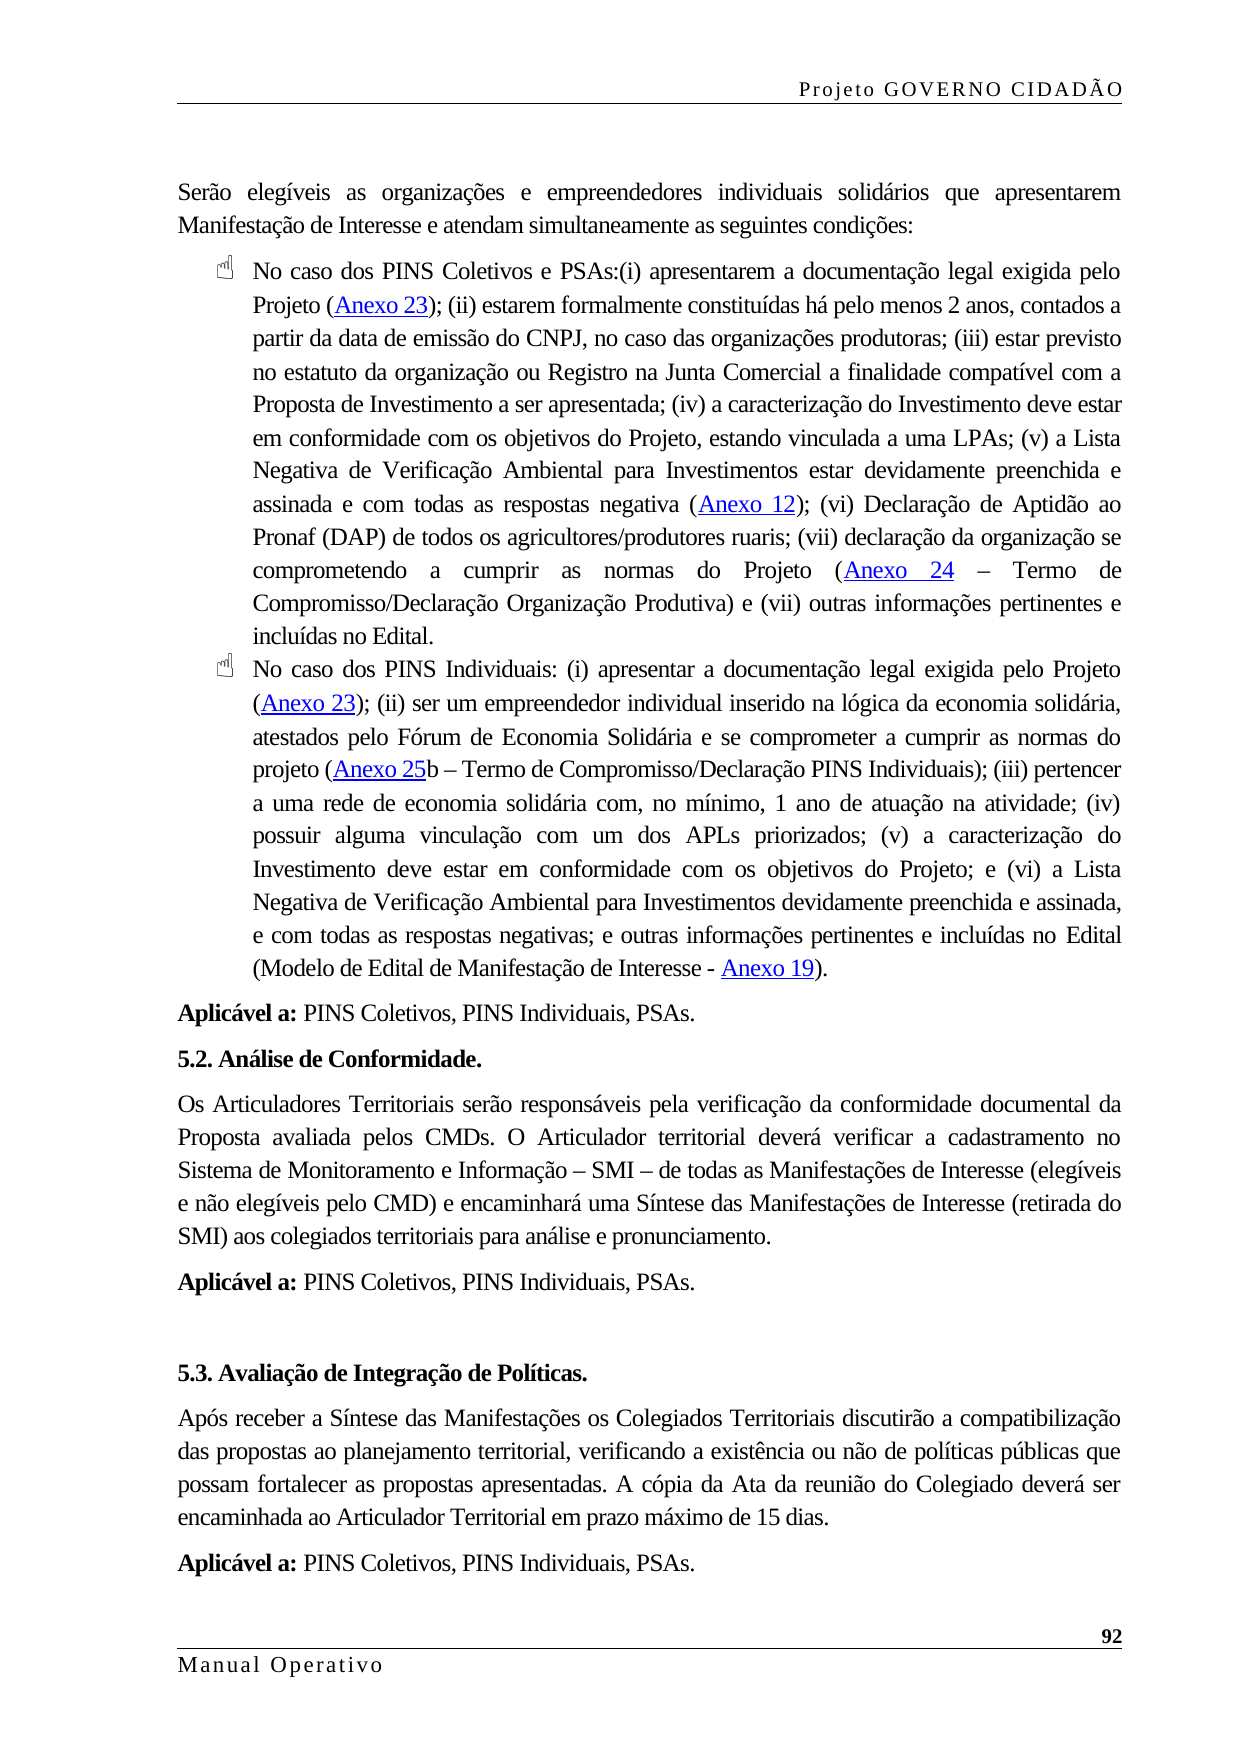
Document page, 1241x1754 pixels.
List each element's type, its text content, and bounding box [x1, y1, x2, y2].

text Aplicável a: PINS Coletivos, PINS Individuais, PSAs. [177, 1267, 1122, 1296]
text Aplicável a: PINS Coletivos, PINS Individuais, PSAs. [177, 1548, 1122, 1577]
text Após receber a Síntese das Manifestações os Colegiados Territoriais discutirão a compatibilização das propostas ao planejamento territorial, verificando a existência ou não de políticas públicas que possam fortalecer as propostas apresentadas. A cópia da Ata da reunião do Colegiado deverá ser encaminhada ao Articulador Territorial em prazo máximo de 15 dias. [177, 1403, 1122, 1531]
list No caso dos PINS Individuais: (i) apresentar a documentação legal exigida pelo Projeto (Anexo 23); (ii) ser um empreendedor individual inserido na lógica da economia solidária, atestados pelo Fórum de Economia Solidária e se comprometer a cumprir as normas do projeto (Anexo 25b – Termo de Compromisso/Declaração PINS Individuais); (iii) pertencer a uma rede de economia solidária com, no mínimo, 1 ano de atuação na atividade; (iv) possuir alguma vinculação com um dos APLs priorizados; (v) a caracterização do Investimento deve estar em conformidade com os objetivos do Projeto; e (vi) a Lista Negativa de Verificação Ambiental para Investimentos devidamente preenchida e assinada, e com todas as respostas negativas; e outras informações pertinentes e incluídas no Edital (Modelo de Edital de Manifestação de Interesse - Anexo 19). [215, 654, 1122, 981]
text 5.3. Avaliação de Integração de Políticas. [177, 1358, 1122, 1387]
list No caso dos PINS Coletivos e PSAs:(i) apresentarem a documentação legal exigida pelo Projeto (Anexo 23); (ii) estarem formalmente constituídas há pelo menos 2 anos, contados a partir da data de emissão do CNPJ, no caso das organizações produtoras; (iii) estar previsto no estatuto da organização ou Registro na Junta Comercial a finalidade compatível com a Proposta de Investimento a ser apresentada; (iv) a caracterização do Investimento deve estar em conformidade com os objetivos do Projeto, estando vinculada a uma LPAs; (v) a Lista Negativa de Verificação Ambiental para Investimentos estar devidamente preenchida e assinada e com todas as respostas negativa (Anexo 12); (vi) Declaração de Aptidão ao Pronaf (DAP) de todos os agricultores/produtores ruaris; (vii) declaração da organização se comprometendo a cumprir as normas do Projeto (Anexo 24 – Termo de Compromisso/Declaração Organização Produtiva) e (vii) outras informações pertinentes e incluídas no Edital. [215, 256, 1122, 649]
text 5.2. Análise de Conformidade. [177, 1044, 1122, 1072]
text Serão elegíveis as organizações e empreendedores individuais solidários que apresentarem Manifestação de Interesse e atendam simultaneamente as seguintes condições: [177, 177, 1122, 239]
text Aplicável a: PINS Coletivos, PINS Individuais, PSAs. [177, 998, 1122, 1027]
text Os Articuladores Territoriais serão responsáveis pela verificação da conformidade documental da Proposta avaliada pelos CMDs. O Articulador territorial deverá verificar a cadastramento no Sistema de Monitoramento e Informação – SMI – de todas as Manifestações de Interesse (elegíveis e não elegíveis pelo CMD) e encaminhará uma Síntese das Manifestações de Interesse (retirada do SMI) aos colegiados territoriais para análise e pronunciamento. [177, 1089, 1122, 1250]
